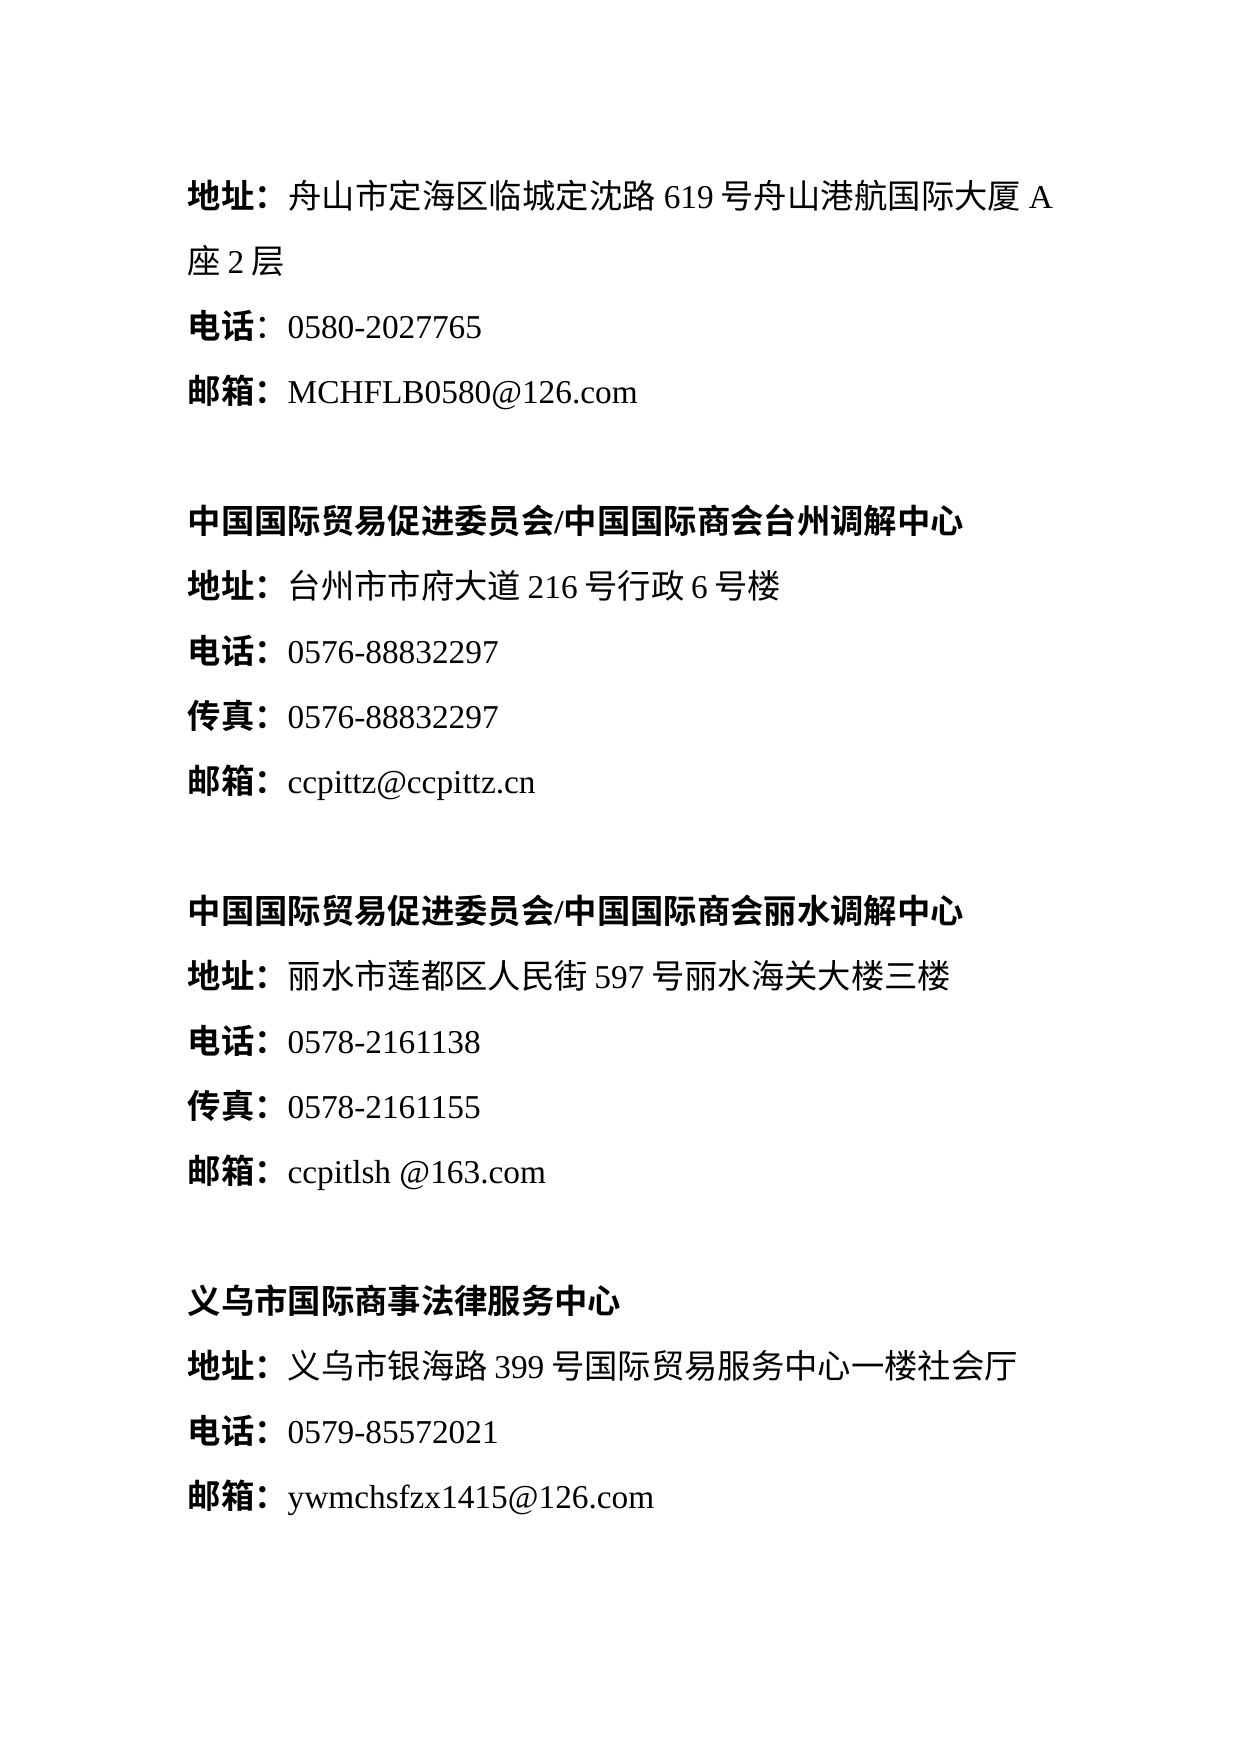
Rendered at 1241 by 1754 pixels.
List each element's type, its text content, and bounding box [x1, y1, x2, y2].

text 电话：0578-2161138 [187, 1007, 1053, 1072]
text 邮箱：MCHFLB0580@126.com [187, 357, 1053, 422]
text 中国国际贸易促进委员会/中国国际商会台州调解中心 [187, 487, 1053, 552]
text 邮箱：ccpittz@ccpittz.cn [187, 747, 1053, 812]
text 电话：0579-85572021 [187, 1397, 1053, 1462]
text 传真：0578-2161155 [187, 1072, 1053, 1137]
text 中国国际贸易促进委员会/中国国际商会丽水调解中心 [187, 877, 1053, 942]
text 地址：义乌市银海路399号国际贸易服务中心一楼社会厅 [187, 1332, 1053, 1397]
text 地址：台州市市府大道216号行政6号楼 [187, 552, 1053, 617]
text 地址：丽水市莲都区人民街597号丽水海关大楼三楼 [187, 942, 1053, 1007]
text 地址：舟山市定海区临城定沈路619号舟山港航国际大厦A座2层 [187, 162, 1053, 292]
text 电话：0580-2027765 [187, 292, 1053, 357]
text 电话：0576-88832297 [187, 617, 1053, 682]
text 邮箱：ccpitlsh @163.com [187, 1137, 1053, 1202]
text 邮箱：ywmchsfzx1415@126.com [187, 1462, 1053, 1527]
text 传真：0576-88832297 [187, 682, 1053, 747]
text 义乌市国际商事法律服务中心 [187, 1267, 1053, 1332]
